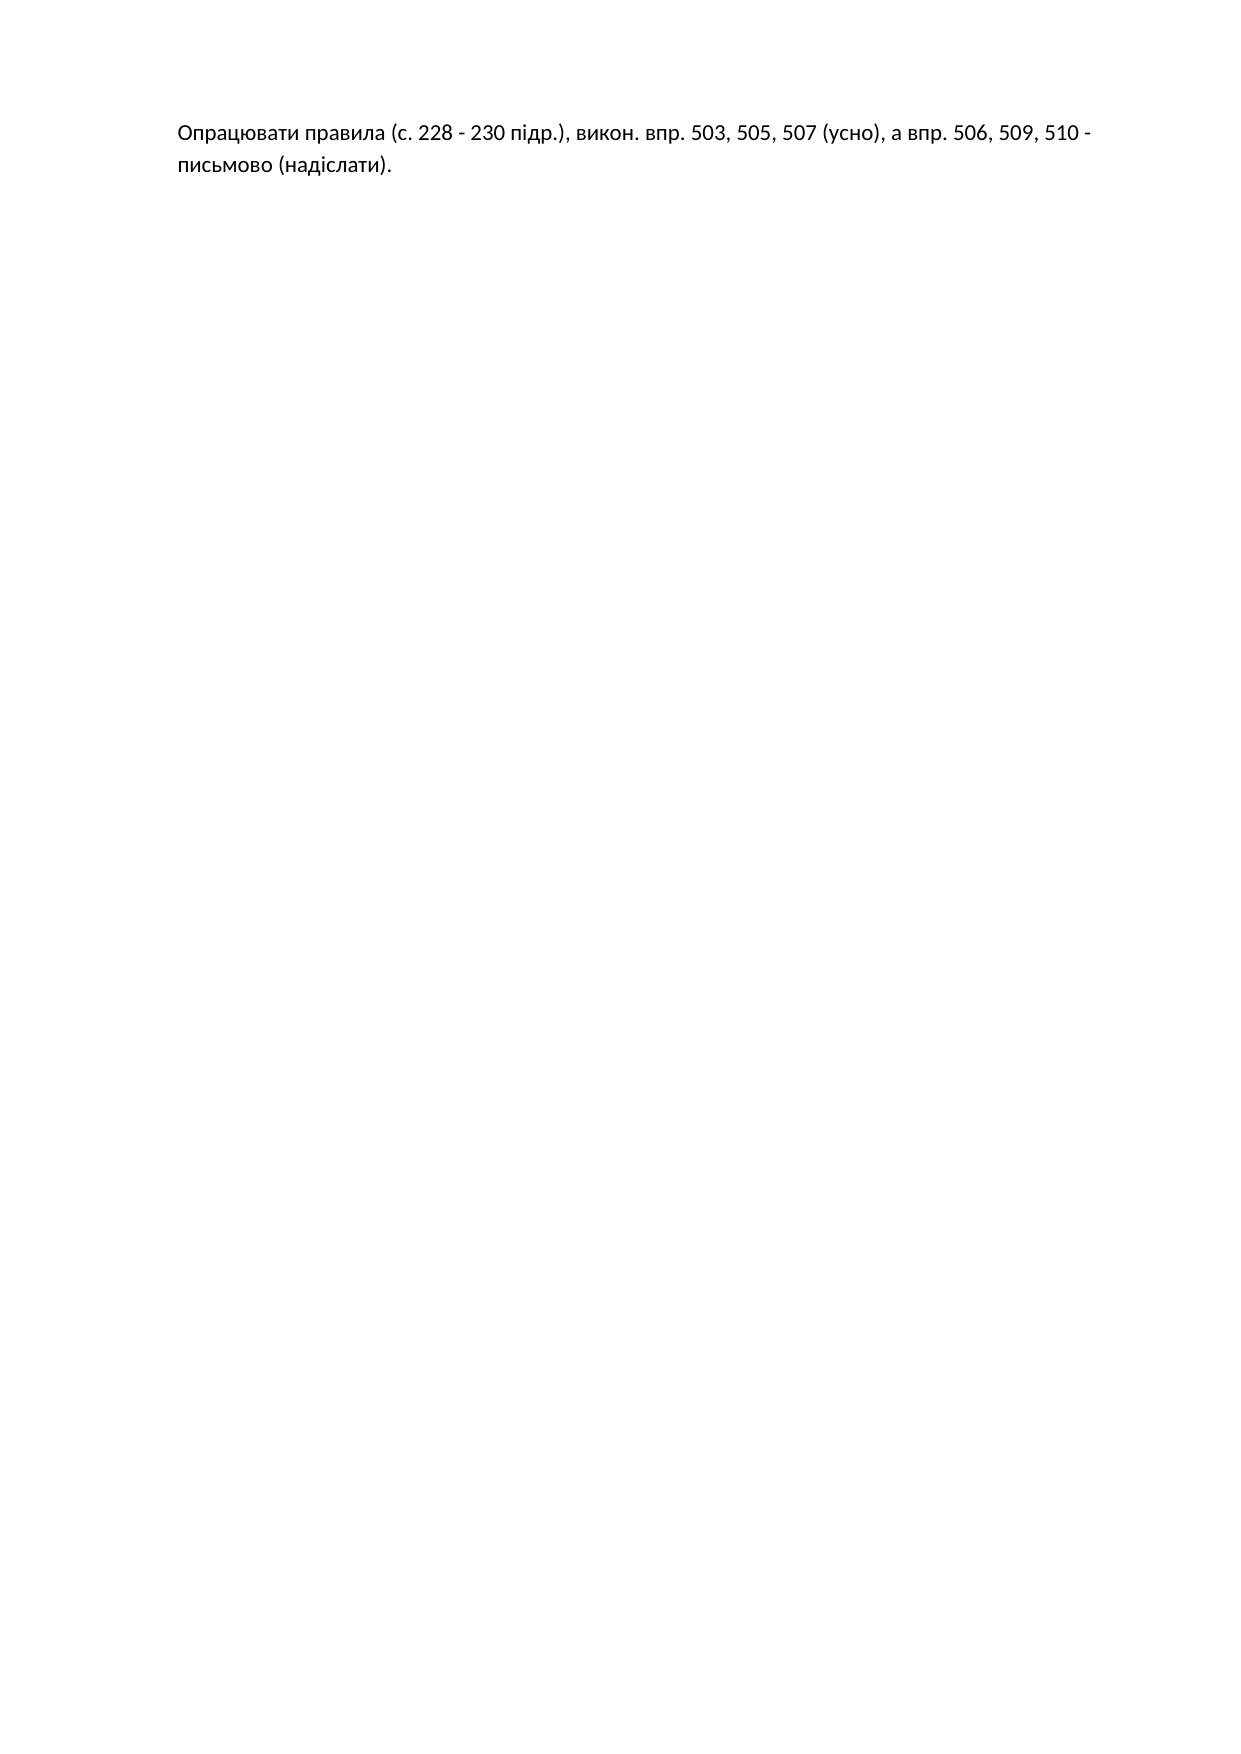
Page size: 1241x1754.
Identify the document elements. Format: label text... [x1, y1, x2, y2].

text Опрацювати правила (с. 228 - 230 підр.), викон. впр. 503, 505, 507 (усно), а впр. 506, 509, 510 - письмово (надіслати). [177, 118, 1152, 178]
